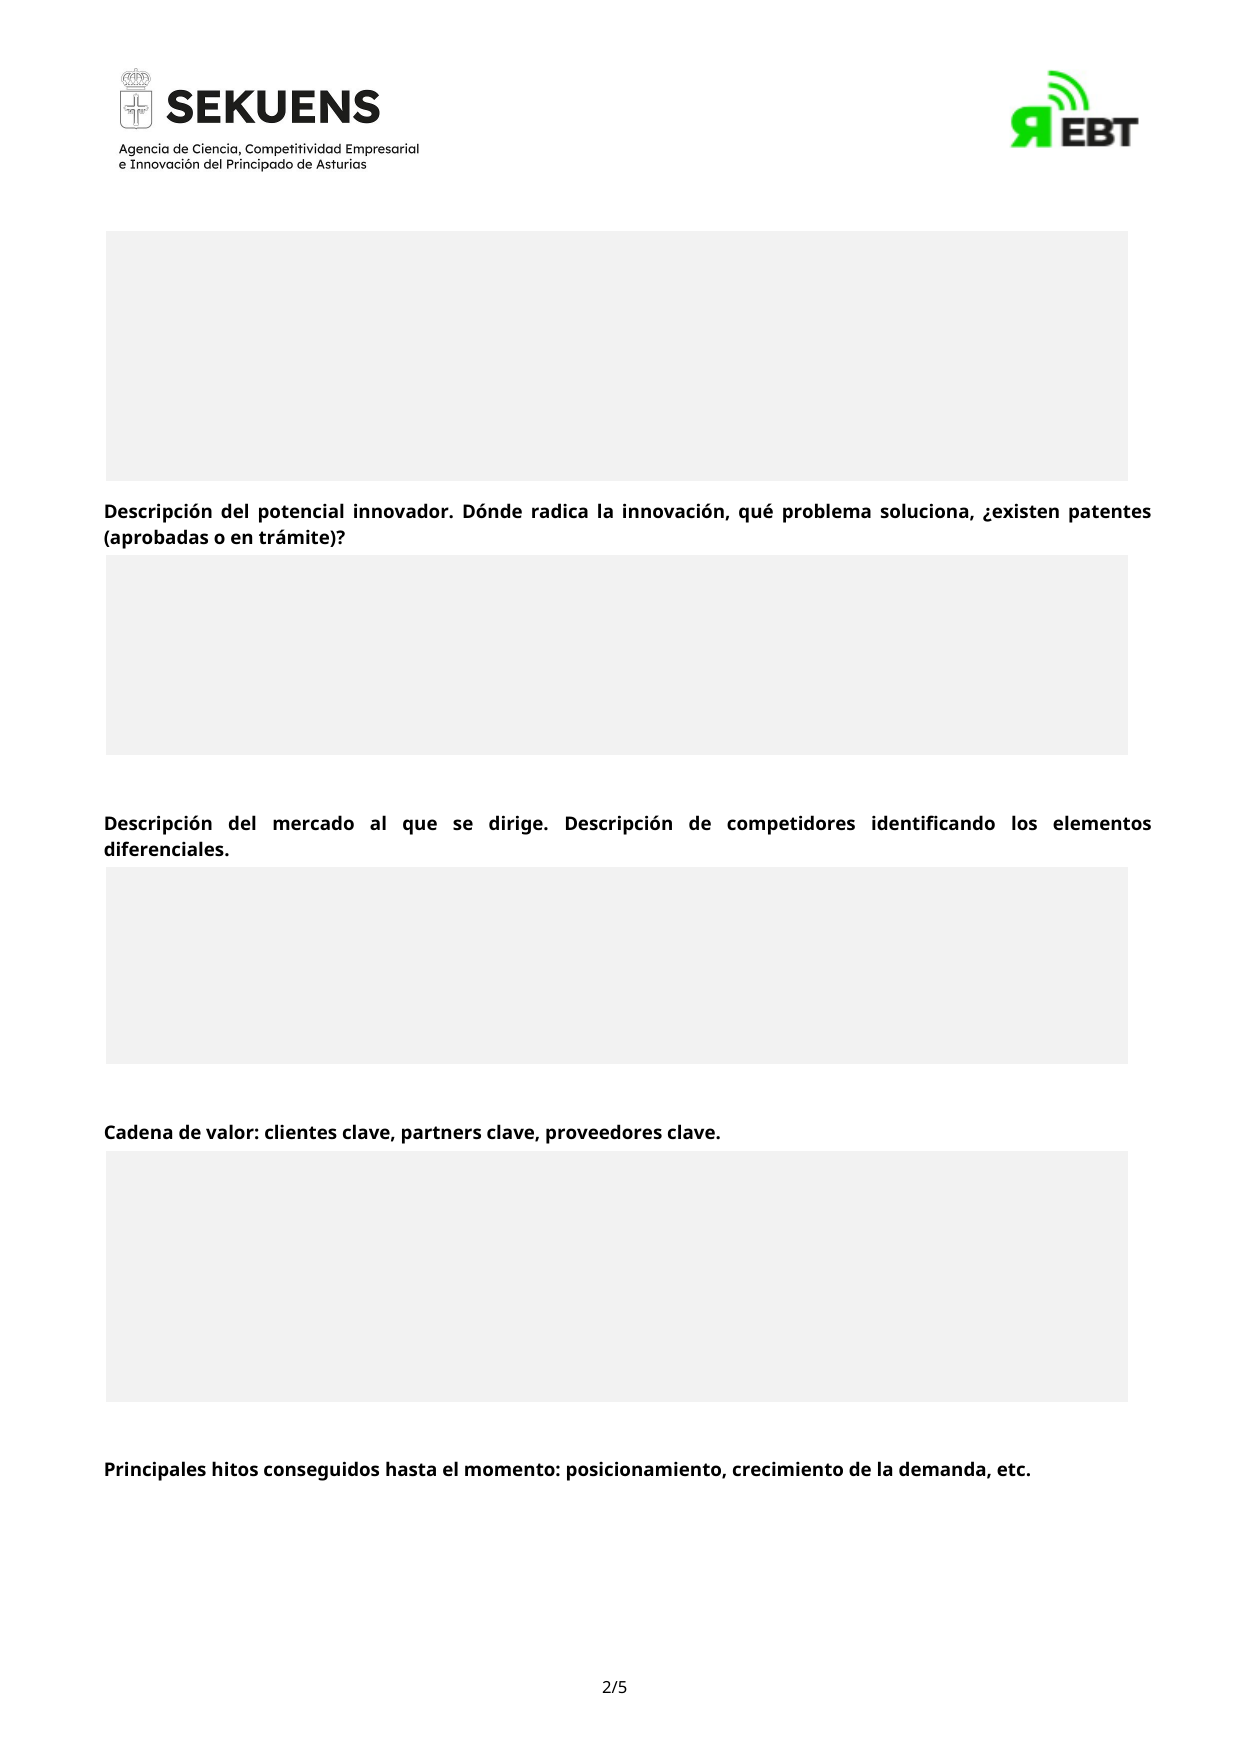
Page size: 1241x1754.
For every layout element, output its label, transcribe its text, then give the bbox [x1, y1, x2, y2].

text Descripción del potencial innovador. Dónde radica la innovación, qué problema soluciona, ¿existen patentes (aprobadas o en trámite)? [103, 498, 1153, 549]
table_header [106, 555, 1128, 755]
picture [115, 68, 420, 172]
text Cadena de valor: clientes clave, partners clave, proveedores clave. [103, 1119, 1153, 1145]
table_header [106, 867, 1128, 1064]
text Principales hitos conseguidos hasta el momento: posicionamiento, crecimiento de la demanda, etc. [103, 1457, 1153, 1482]
table_header [106, 231, 1128, 481]
table_header [106, 1151, 1128, 1402]
text Descripción del mercado al que se dirige. Descripción de competidores identificando los elementos diferenciales. [103, 810, 1153, 861]
picture [1002, 68, 1156, 159]
